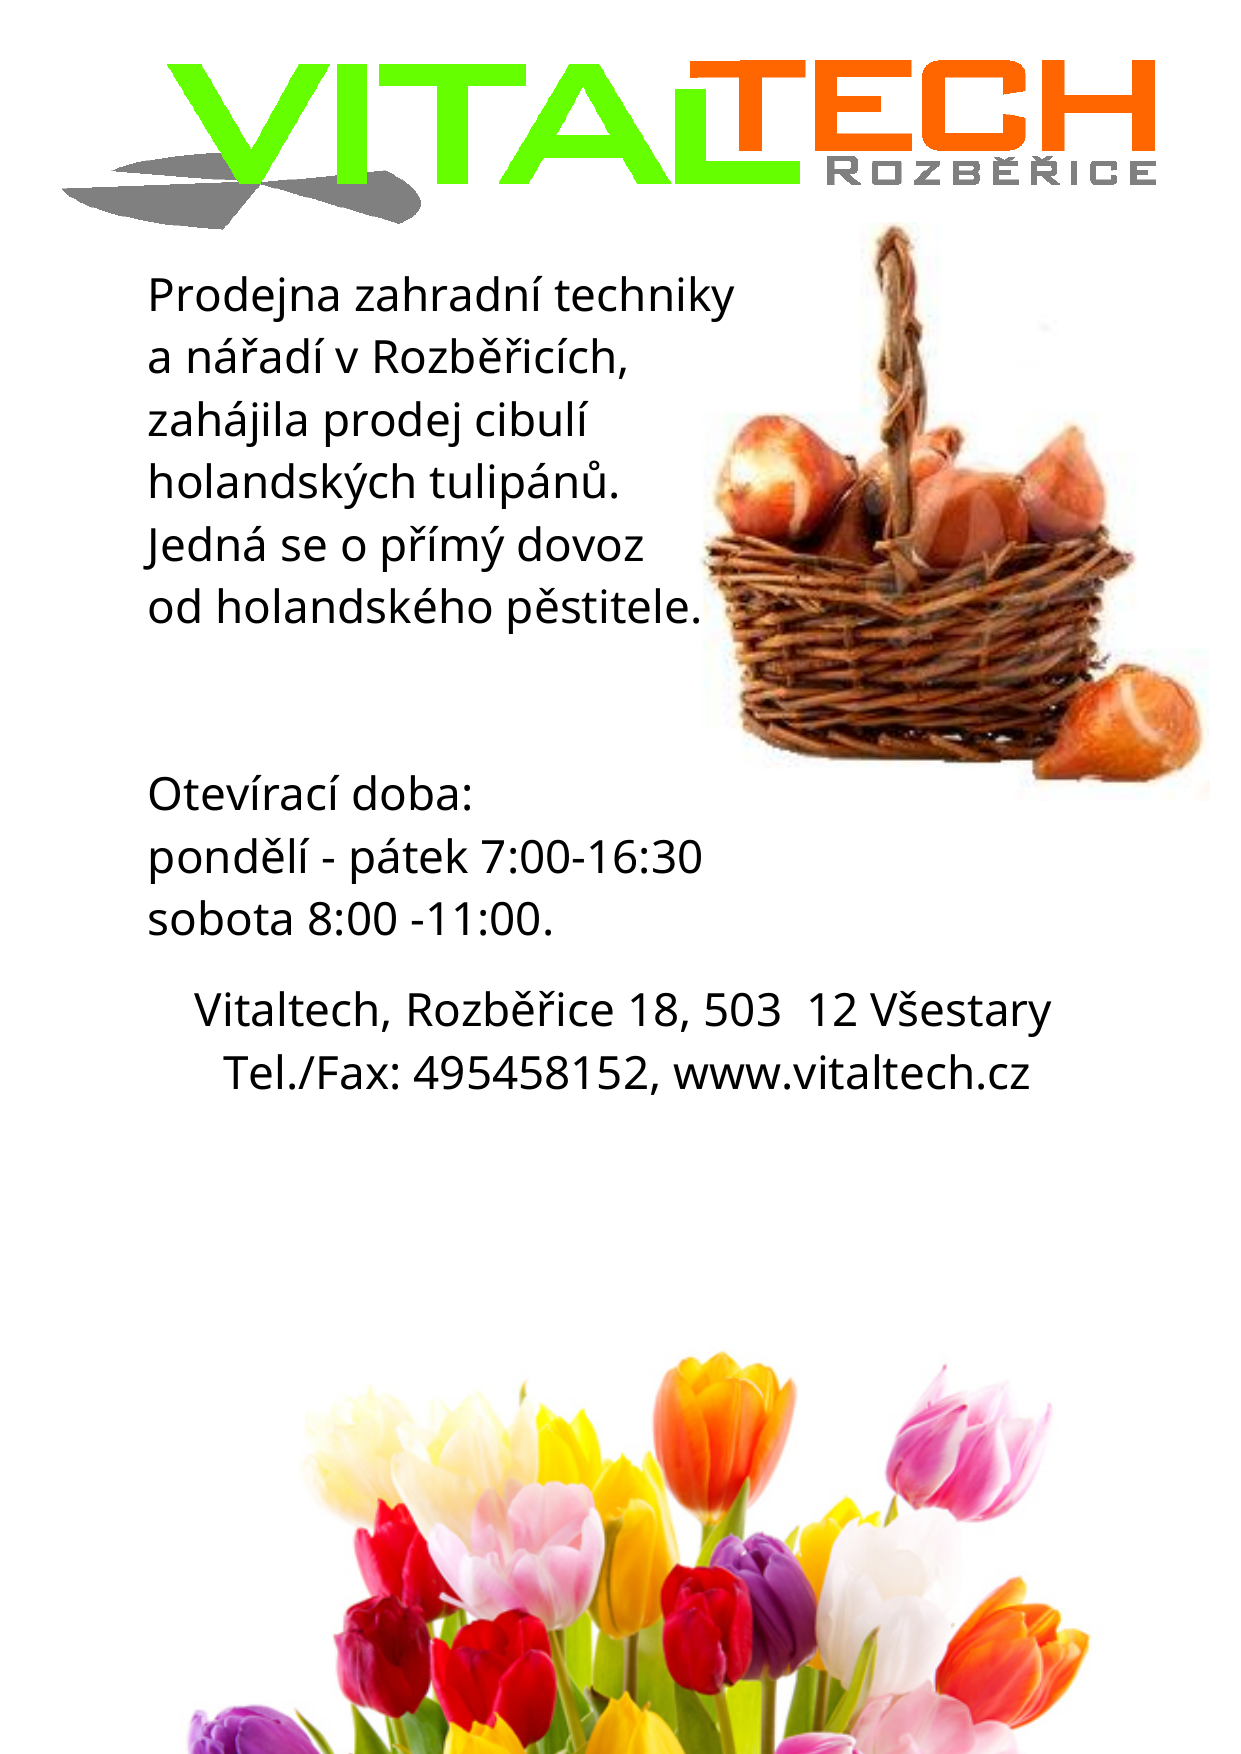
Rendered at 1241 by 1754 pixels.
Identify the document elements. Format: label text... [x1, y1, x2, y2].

text a nářadí v Rozběřicích, [148, 325, 1093, 387]
text holandských tulipánů. [148, 450, 1093, 512]
text od holandského pěstitele. [148, 574, 1093, 637]
text pondělí - pátek 7:00-16:30 [148, 824, 1093, 887]
text Jedná se o přímý dovoz [148, 512, 1093, 574]
table_header Vitaltech, Rozběřice 18, 503 12 Všestary [148, 949, 1107, 1040]
picture [164, 1322, 1110, 1754]
text sobota 8:00 -11:00. [148, 887, 1093, 949]
text Prodejna zahradní techniky [148, 263, 1093, 325]
text Otevírací doba: [148, 762, 1093, 824]
table_cell Tel./Fax: 495458152, www.vitaltech.cz [148, 1040, 1107, 1102]
picture [59, 59, 1210, 801]
text zahájila prodej cibulí [148, 387, 1093, 450]
